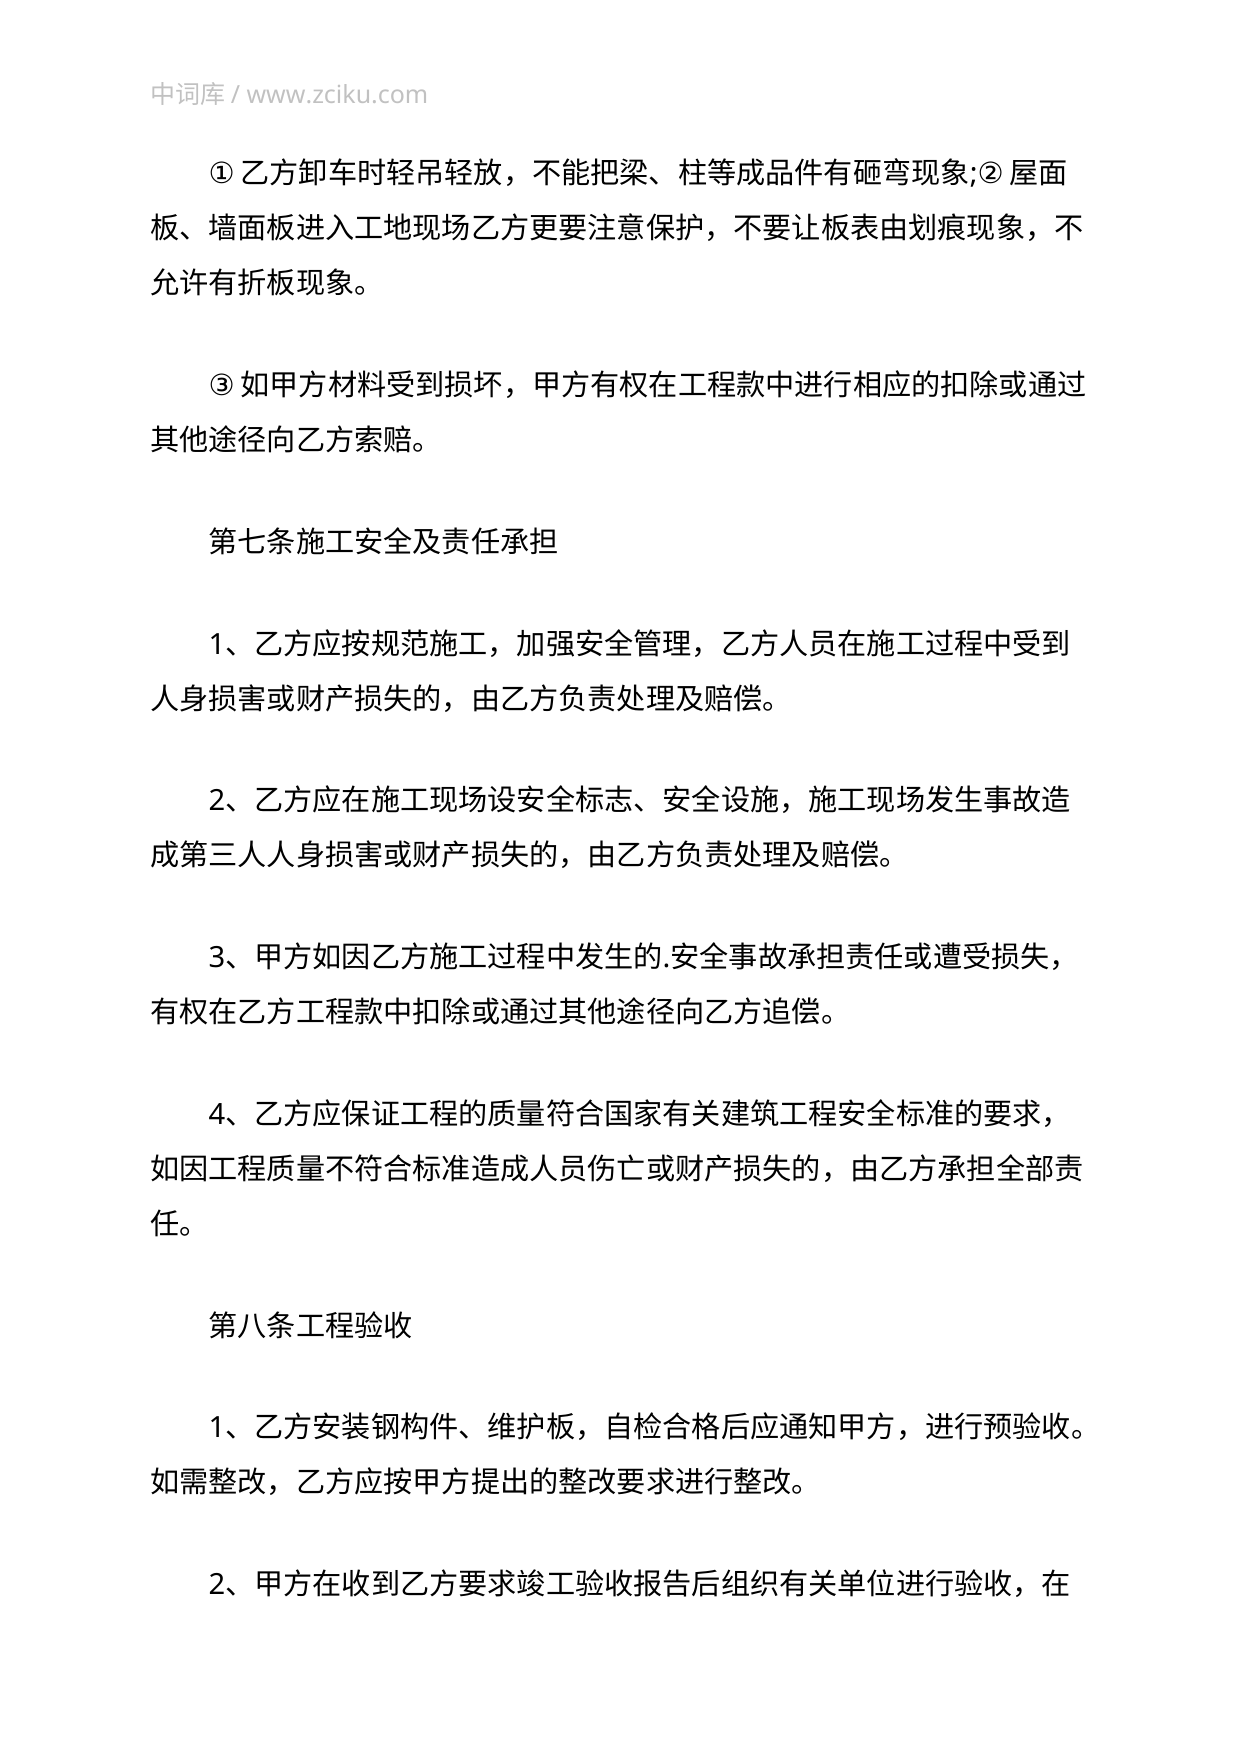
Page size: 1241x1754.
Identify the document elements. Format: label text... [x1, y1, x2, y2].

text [150, 1561, 1090, 1603]
text 第七条施工安全及责任承担 [150, 518, 1090, 561]
text 3、甲方如因乙方施工过程中发生的.安全事故承担责任或遭受损失，有权在乙方工程款中扣除或通过其他途径向乙方追偿。 [150, 934, 1090, 1031]
text 2、乙方应在施工现场设安全标志、安全设施，施工现场发生事故造成第三人人身损害或财产损失的，由乙方负责处理及赔偿。 [150, 777, 1090, 874]
text 第八条工程验收 [150, 1302, 1090, 1344]
text ①乙方卸车时轻吊轻放，不能把梁、柱等成品件有砸弯现象;②屋面板、墙面板进入工地现场乙方更要注意保护，不要让板表由划痕现象，不允许有折板现象。 [150, 150, 1090, 302]
text 1、乙方应按规范施工，加强安全管理，乙方人员在施工过程中受到人身损害或财产损失的，由乙方负责处理及赔偿。 [150, 620, 1090, 717]
text 4、乙方应保证工程的质量符合国家有关建筑工程安全标准的要求，如因工程质量不符合标准造成人员伤亡或财产损失的，由乙方承担全部责任。 [150, 1091, 1090, 1243]
text ③如甲方材料受到损坏，甲方有权在工程款中进行相应的扣除或通过其他途径向乙方索赔。 [150, 362, 1090, 459]
text 1、乙方安装钢构件、维护板，自检合格后应通知甲方，进行预验收。如需整改，乙方应按甲方提出的整改要求进行整改。 [150, 1404, 1090, 1501]
